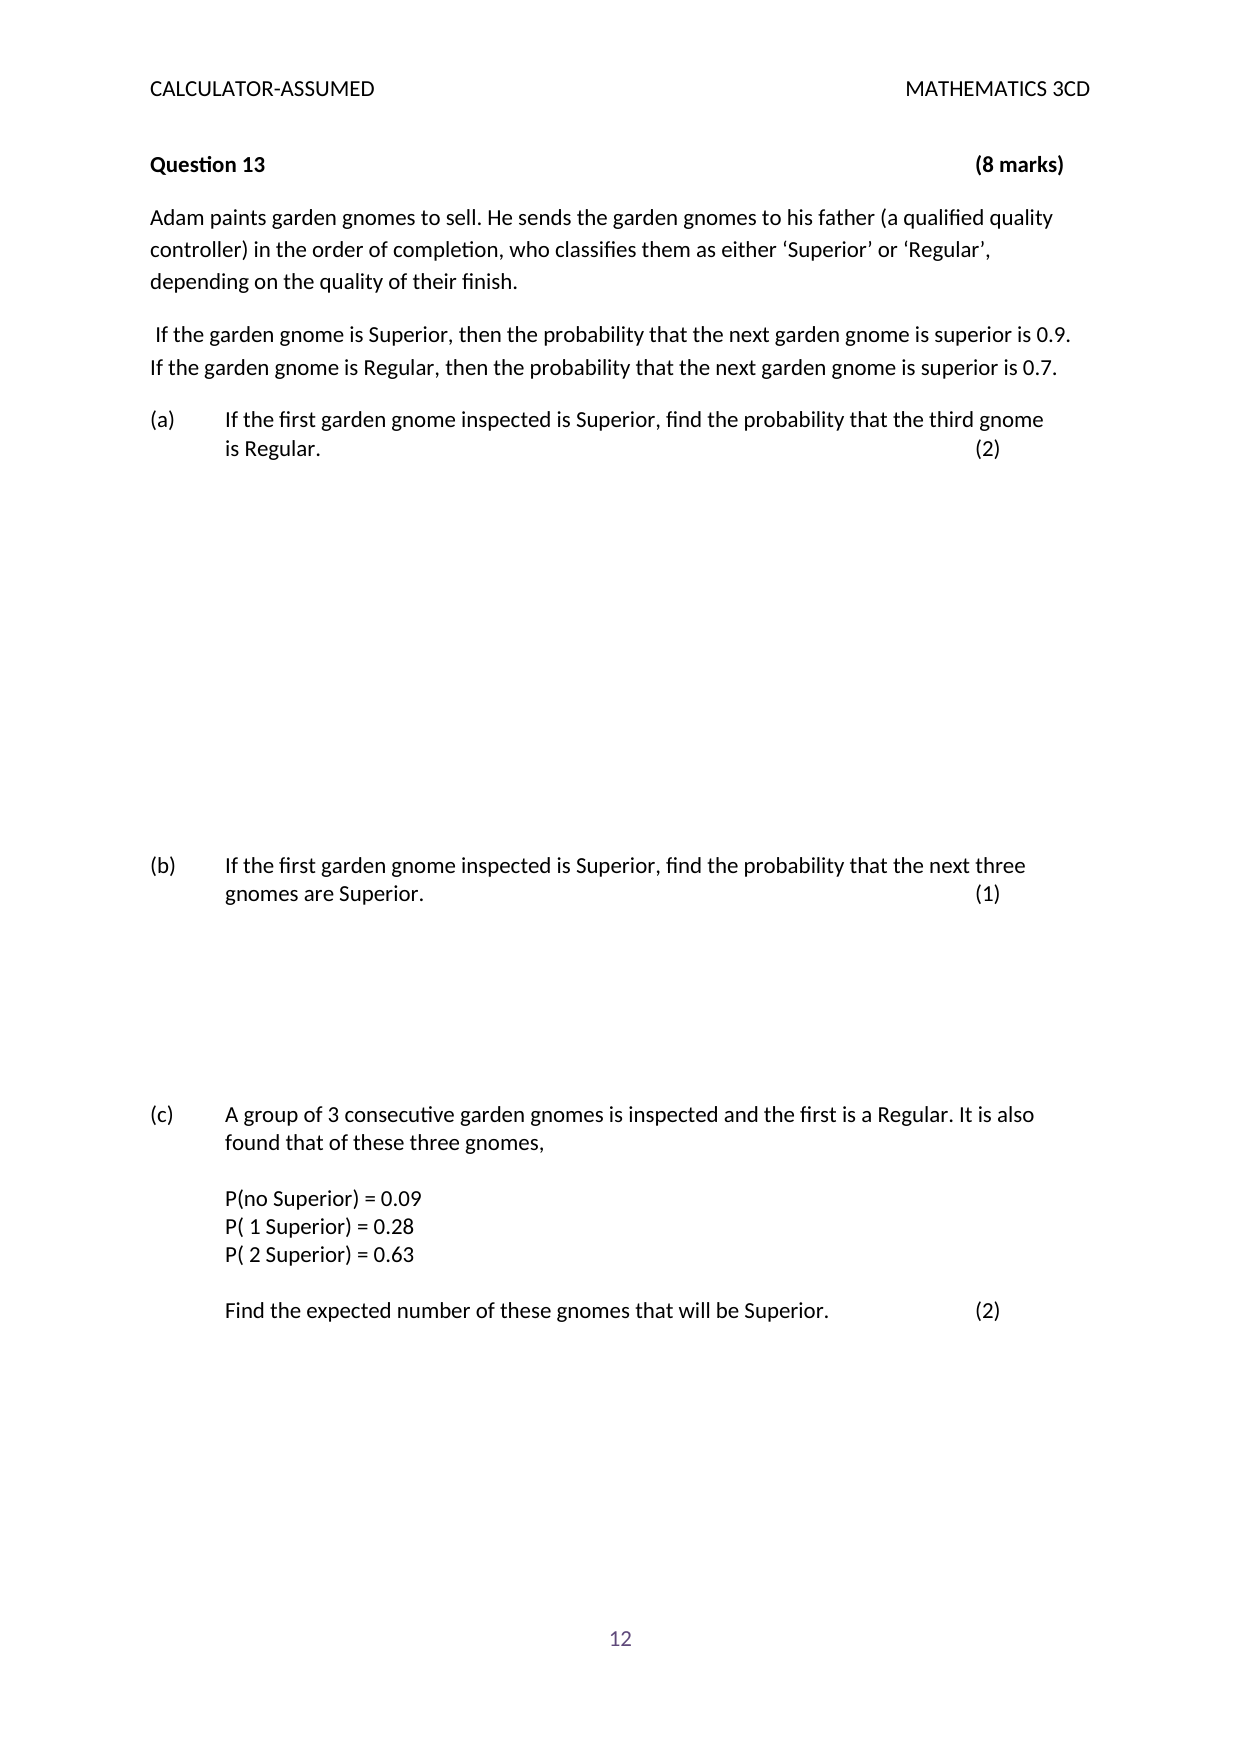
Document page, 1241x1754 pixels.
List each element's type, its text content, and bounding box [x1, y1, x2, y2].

text P( 2 Superior) = 0.63 [150, 1240, 1090, 1268]
text Find the expected number of these gnomes that will be Superior. (2) [150, 1296, 1090, 1324]
text (b) If the first garden gnome inspected is Superior, find the probability that the next three [150, 851, 1090, 879]
text P(no Superior) = 0.09 [150, 1184, 1090, 1212]
text gnomes are Superior. (1) [150, 879, 1090, 907]
text If the garden gnome is Superior, then the probability that the next garden gnome is superior is 0.9. If the garden gnome is Regular, then the probability that the next garden gnome is superior is 0.7. [150, 320, 1090, 381]
text P( 1 Superior) = 0.28 [150, 1212, 1090, 1240]
text Question 13 (8 marks) [150, 150, 1090, 178]
text Adam paints garden gnomes to sell. He sends the garden gnomes to his father (a qualified quality controller) in the order of completion, who classifies them as either ‘Superior’ or ‘Regular’, depending on the quality of their finish. [150, 203, 1090, 295]
text is Regular. (2) [150, 434, 1090, 462]
text found that of these three gnomes, [150, 1128, 1090, 1156]
text (a) If the first garden gnome inspected is Superior, find the probability that the third gnome [150, 406, 1090, 434]
text (c) A group of 3 consecutive garden gnomes is inspected and the first is a Regular. It is also [150, 1100, 1090, 1128]
